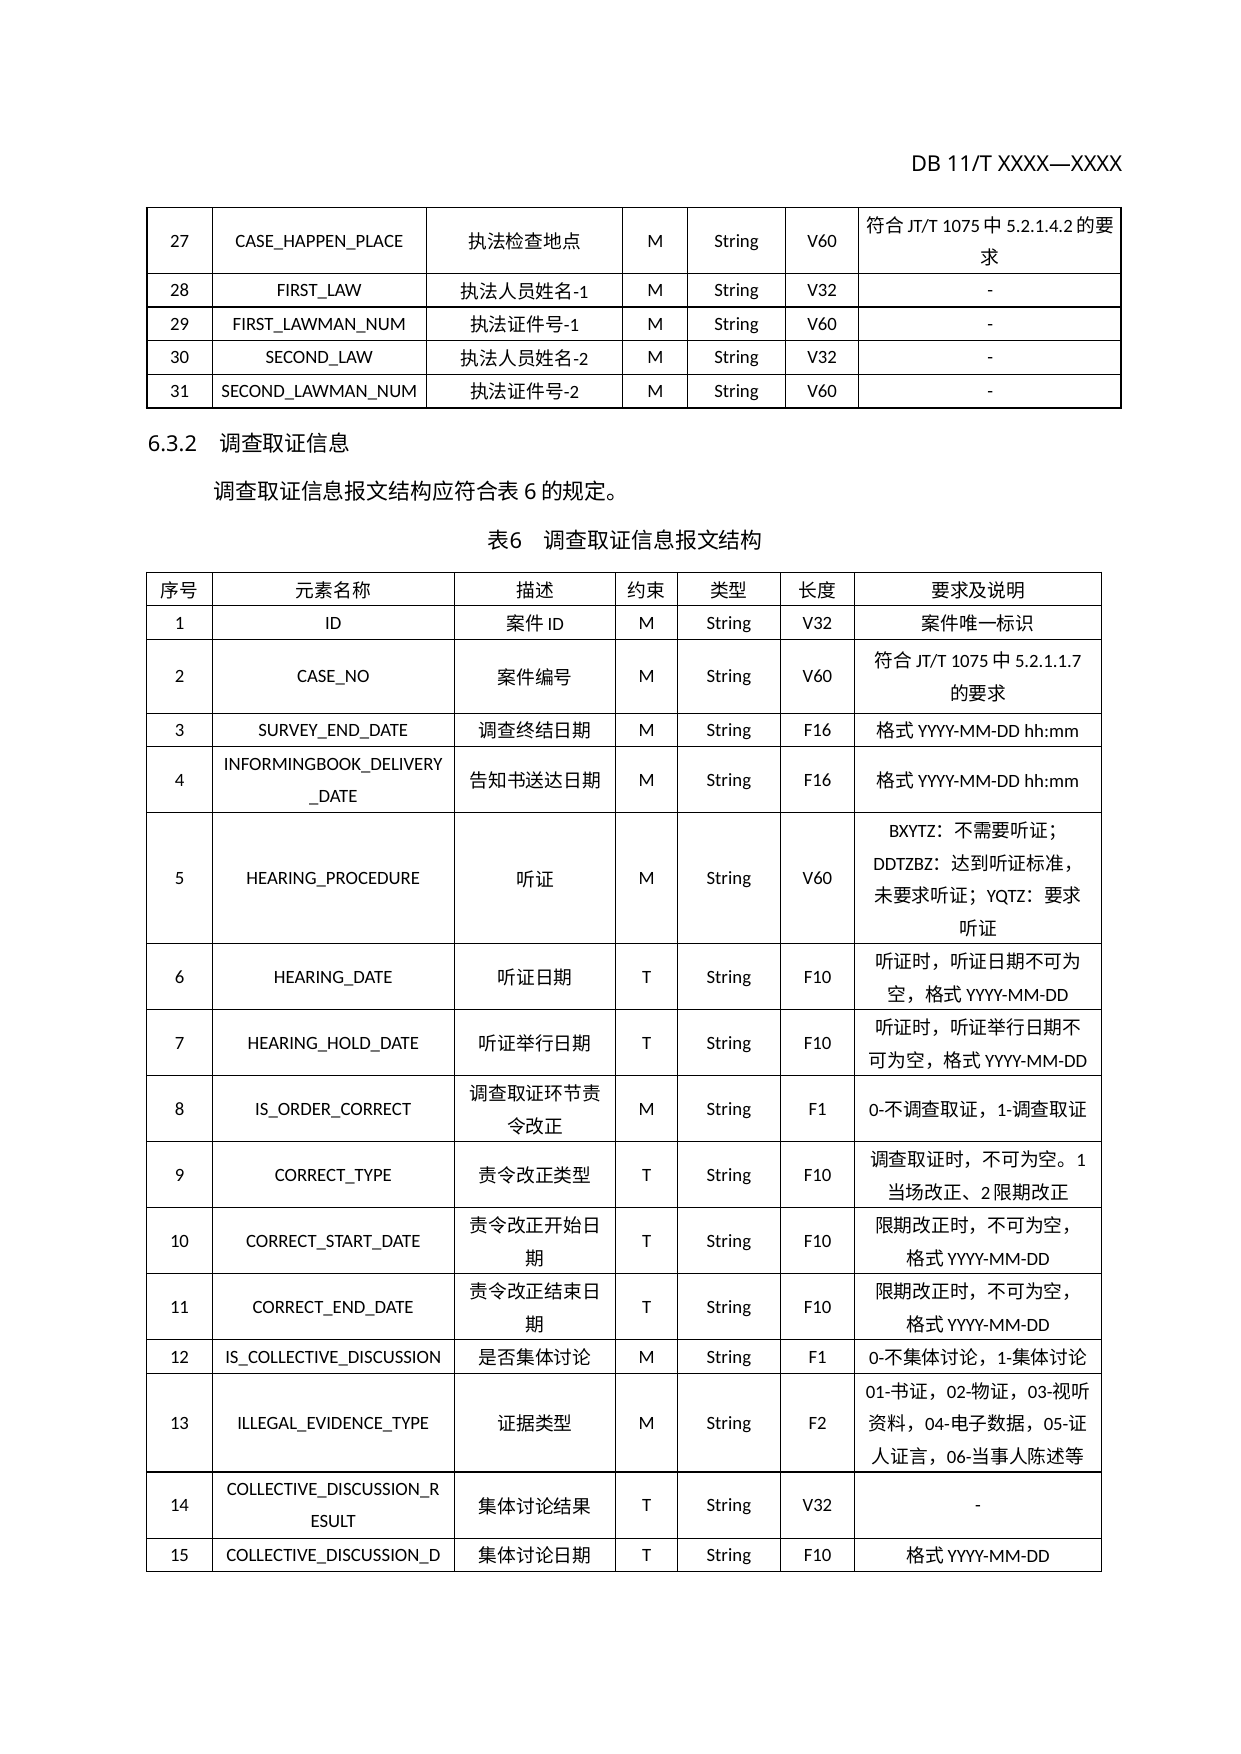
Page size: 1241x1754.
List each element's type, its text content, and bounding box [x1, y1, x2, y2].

table_cell HEARING_DATE [213, 944, 454, 1009]
table_cell String [678, 1340, 780, 1373]
table_header 元素名称 [213, 573, 454, 605]
table_cell String [688, 308, 785, 340]
table_cell M [623, 375, 687, 407]
table_cell 格式YYYY-MM-DD hh:mm [855, 714, 1101, 746]
table_cell CORRECT_END_DATE [213, 1274, 454, 1339]
table_cell 责令改正开始日期 [455, 1208, 615, 1273]
table_cell T [616, 1010, 677, 1075]
table_cell 听证举行日期 [455, 1010, 615, 1075]
table_cell 听证 [455, 813, 615, 943]
table_cell M [616, 606, 677, 639]
table_cell V32 [786, 274, 858, 306]
table_cell SECOND_LAWMAN_NUM [213, 375, 426, 407]
table_cell 5 [147, 813, 212, 943]
table_cell 15 [147, 1539, 212, 1571]
table_cell F10 [781, 1208, 854, 1273]
table_cell - [859, 308, 1120, 340]
table_cell ID [213, 606, 454, 639]
table_cell 11 [147, 1274, 212, 1339]
table_cell F10 [781, 1142, 854, 1207]
table_cell INFORMINGBOOK_DELIVERY_DATE [213, 747, 454, 812]
table_cell 14 [147, 1473, 212, 1537]
table_cell 28 [148, 274, 212, 306]
table_cell 听证日期 [455, 944, 615, 1009]
table_cell 执法人员姓名-1 [427, 274, 622, 306]
table_cell T [616, 1208, 677, 1273]
table_cell String [688, 208, 785, 273]
table_cell 27 [148, 208, 212, 273]
table_cell 30 [148, 341, 212, 373]
table_cell - [859, 274, 1120, 306]
table_cell 8 [147, 1076, 212, 1141]
table_cell CASE_NO [213, 640, 454, 712]
table_cell F2 [781, 1374, 854, 1471]
table_cell 10 [147, 1208, 212, 1273]
table_cell String [678, 606, 780, 639]
table_cell String [678, 1010, 780, 1075]
table_cell 限期改正时，不可为空，格式YYYY-MM-DD [855, 1274, 1101, 1339]
table_cell String [678, 1539, 780, 1571]
table_cell 证据类型 [455, 1374, 615, 1471]
table_cell 是否集体讨论 [455, 1340, 615, 1373]
table_cell 2 [147, 640, 212, 712]
table_cell T [616, 944, 677, 1009]
table_cell 听证时，听证日期不可为空，格式YYYY-MM-DD [855, 944, 1101, 1009]
table_cell M [616, 1374, 677, 1471]
table_cell V32 [786, 341, 858, 373]
table_cell M [616, 714, 677, 746]
table_cell 告知书送达日期 [455, 747, 615, 812]
table_cell 0-不集体讨论，1-集体讨论 [855, 1340, 1101, 1373]
table_cell String [678, 1374, 780, 1471]
table_cell - [855, 1473, 1101, 1537]
table_header 长度 [781, 573, 854, 605]
text 调查取证信息报文结构 [487, 523, 1122, 555]
table_cell 执法证件号-2 [427, 375, 622, 407]
table_cell String [678, 1274, 780, 1339]
table_header 序号 [147, 573, 212, 605]
table_cell FIRST_LAWMAN_NUM [213, 308, 426, 340]
table_cell 案件编号 [455, 640, 615, 712]
table_cell CASE_HAPPEN_PLACE [213, 208, 426, 273]
table_cell String [688, 341, 785, 373]
table_cell V60 [781, 640, 854, 712]
table_cell 13 [147, 1374, 212, 1471]
table_cell F16 [781, 747, 854, 812]
table_cell HEARING_PROCEDURE [213, 813, 454, 943]
table_cell String [678, 714, 780, 746]
table_cell 31 [148, 375, 212, 407]
table_cell 听证时，听证举行日期不可为空，格式YYYY-MM-DD [855, 1010, 1101, 1075]
table_cell 调查终结日期 [455, 714, 615, 746]
table_cell 集体讨论日期 [455, 1539, 615, 1571]
table_cell 执法人员姓名-2 [427, 341, 622, 373]
table_header 约束 [616, 573, 677, 605]
table_cell F16 [781, 714, 854, 746]
table_cell M [616, 813, 677, 943]
table_cell T [616, 1539, 677, 1571]
table_cell M [616, 1340, 677, 1373]
table_cell CORRECT_START_DATE [213, 1208, 454, 1273]
table_cell HEARING_HOLD_DATE [213, 1010, 454, 1075]
table_cell COLLECTIVE_DISCUSSION_RESULT [213, 1473, 454, 1537]
table_cell V60 [786, 375, 858, 407]
table_cell ILLEGAL_EVIDENCE_TYPE [213, 1374, 454, 1471]
table_cell String [688, 375, 785, 407]
table_cell 9 [147, 1142, 212, 1207]
table_cell F1 [781, 1340, 854, 1373]
table_cell 案件ID [455, 606, 615, 639]
table_cell - [859, 375, 1120, 407]
table_cell V60 [786, 208, 858, 273]
table_cell - [859, 341, 1120, 373]
table_cell M [623, 208, 687, 273]
table_cell 案件唯一标识 [855, 606, 1101, 639]
table_cell 7 [147, 1010, 212, 1075]
table_cell FIRST_LAW [213, 274, 426, 306]
table_cell M [623, 341, 687, 373]
table_cell V60 [781, 813, 854, 943]
table_cell String [678, 640, 780, 712]
table_cell 符合JT/T 1075中5.2.1.1.7的要求 [855, 640, 1101, 712]
table_cell M [623, 274, 687, 306]
table_header 类型 [678, 573, 780, 605]
table_cell String [678, 1142, 780, 1207]
table_cell T [616, 1473, 677, 1537]
table_cell T [616, 1142, 677, 1207]
table_cell M [616, 1076, 677, 1141]
table_cell CORRECT_TYPE [213, 1142, 454, 1207]
table_cell 01-书证，02-物证，03-视听资料，04-电子数据，05-证人证言，06-当事人陈述等 [855, 1374, 1101, 1471]
text 调查取证信息报文结构应符合表6的规定。 [169, 474, 1100, 507]
table_cell 0-不调查取证，1-调查取证 [855, 1076, 1101, 1141]
table_cell String [678, 1208, 780, 1273]
table_cell 1 [147, 606, 212, 639]
table_cell SECOND_LAW [213, 341, 426, 373]
table_header 描述 [455, 573, 615, 605]
table_cell M [616, 747, 677, 812]
table_cell F1 [781, 1076, 854, 1141]
table_cell M [623, 308, 687, 340]
table_cell F10 [781, 1010, 854, 1075]
table_cell 调查取证时，不可为空。1当场改正、2限期改正 [855, 1142, 1101, 1207]
table_cell V32 [781, 606, 854, 639]
table_cell 责令改正类型 [455, 1142, 615, 1207]
table_cell String [678, 1473, 780, 1537]
table_cell IS_ORDER_CORRECT [213, 1076, 454, 1141]
text 调查取证信息 [148, 425, 1100, 458]
table_cell V32 [781, 1473, 854, 1537]
table_cell SURVEY_END_DATE [213, 714, 454, 746]
table_cell 格式YYYY-MM-DD [855, 1539, 1101, 1571]
table_cell String [688, 274, 785, 306]
table_cell String [678, 1076, 780, 1141]
table_cell F10 [781, 944, 854, 1009]
table_cell 格式YYYY-MM-DD hh:mm [855, 747, 1101, 812]
table_cell 集体讨论结果 [455, 1473, 615, 1537]
table_cell 6 [147, 944, 212, 1009]
table_cell 符合JT/T 1075中5.2.1.4.2的要求 [859, 208, 1120, 273]
table_cell 3 [147, 714, 212, 746]
table_cell 调查取证环节责令改正 [455, 1076, 615, 1141]
table_cell F10 [781, 1274, 854, 1339]
table_cell String [678, 813, 780, 943]
table_cell 责令改正结束日期 [455, 1274, 615, 1339]
table_cell 限期改正时，不可为空，格式YYYY-MM-DD [855, 1208, 1101, 1273]
table_cell 执法检查地点 [427, 208, 622, 273]
table_header 要求及说明 [855, 573, 1101, 605]
table_cell IS_COLLECTIVE_DISCUSSION [213, 1340, 454, 1373]
table_cell V60 [786, 308, 858, 340]
table_cell T [616, 1274, 677, 1339]
table_cell String [678, 747, 780, 812]
table_cell BXYTZ：不需要听证；DDTZBZ：达到听证标准，未要求听证；YQTZ：要求听证 [855, 813, 1101, 943]
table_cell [213, 1539, 454, 1571]
table_cell String [678, 944, 780, 1009]
table_cell 执法证件号-1 [427, 308, 622, 340]
table_cell F10 [781, 1539, 854, 1571]
table_cell M [616, 640, 677, 712]
table_cell 4 [147, 747, 212, 812]
table_cell 12 [147, 1340, 212, 1373]
table_cell 29 [148, 308, 212, 340]
